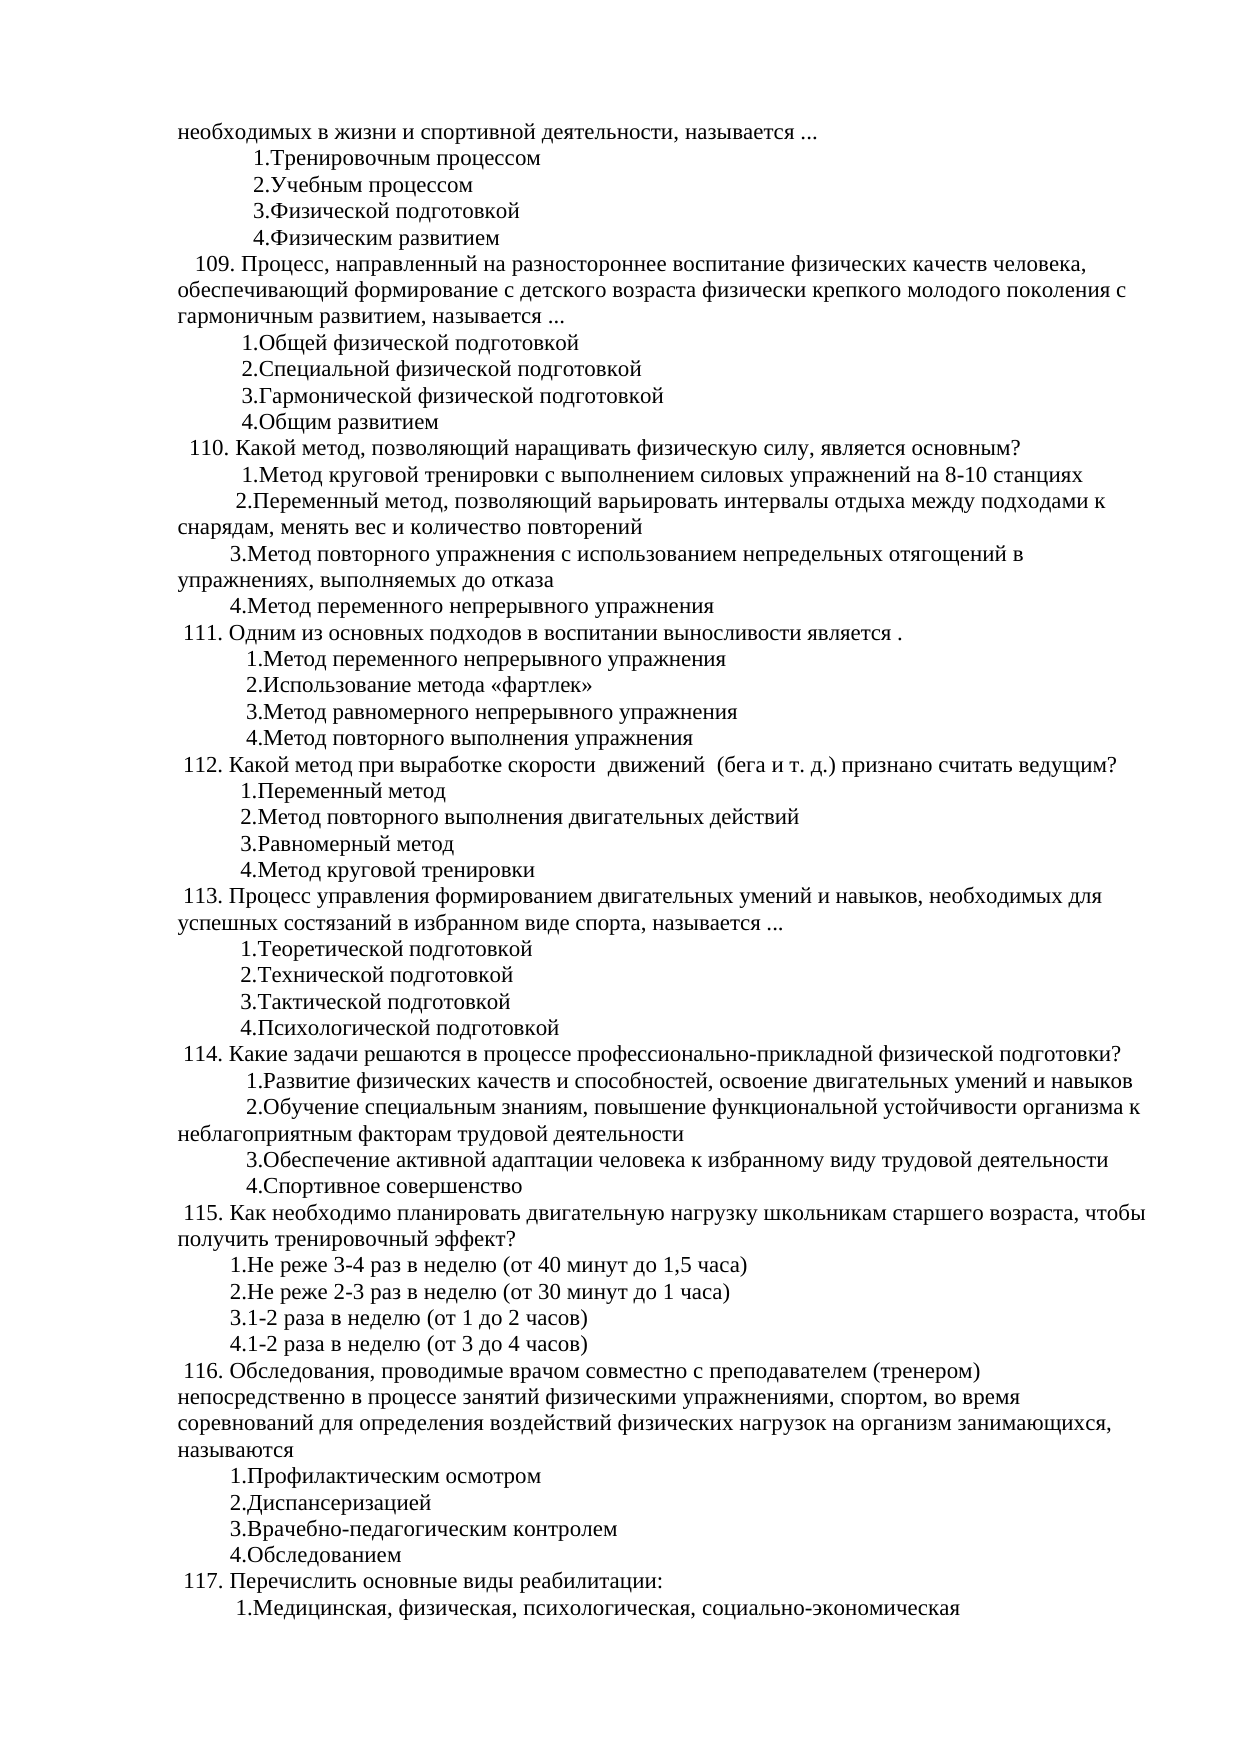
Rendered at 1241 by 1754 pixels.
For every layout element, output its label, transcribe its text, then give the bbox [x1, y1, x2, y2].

text 2.Диспансеризацией [177, 1488, 1152, 1515]
text 1.Не реже 3-4 раз в неделю (от 40 минут до 1,5 часа) [177, 1251, 1152, 1278]
text 117. Перечислить основные виды реабилитации: [177, 1568, 1152, 1594]
text 1.Общей физической подготовкой [177, 329, 1152, 355]
text 2.Учебным процессом [177, 171, 1152, 197]
text 111. Одним из основных подходов в воспитании выносливости является . [177, 619, 1152, 645]
text 3.Тактической подготовкой [177, 988, 1152, 1014]
text 4.Метод переменного непрерывного упражнения [177, 592, 1152, 619]
text 3.1-2 раза в неделю (от 1 до 2 часов) [177, 1304, 1152, 1330]
text 1.Развитие физических качеств и способностей, освоение двигательных умений и навыков [177, 1067, 1152, 1093]
text 4.Психологической подготовкой [177, 1014, 1152, 1041]
text 2.Метод повторного выполнения двигательных действий [177, 803, 1152, 830]
text 3.Равномерный метод [177, 830, 1152, 856]
text 2.Специальной физической подготовкой [177, 355, 1152, 382]
text 112. Какой метод при выработке скорости движений (бега и т. д.) признано считать ведущим? [177, 751, 1152, 777]
text 1.Теоретической подготовкой [177, 935, 1152, 961]
text 1.Метод переменного непрерывного упражнения [177, 645, 1152, 672]
text 4.Общим развитием [177, 408, 1152, 434]
text 3.Метод повторного упражнения с использованием непредельных отягощений в упражнениях, выполняемых до отказа [177, 540, 1152, 592]
text 3.Гармонической физической подготовкой [177, 382, 1152, 408]
text 3.Метод равномерного непрерывного упражнения [177, 698, 1152, 724]
text 4.Метод повторного выполнения упражнения [177, 724, 1152, 751]
text 2.Обучение специальным знаниям, повышение функциональной устойчивости организма к неблагоприятным факторам трудовой деятельности [177, 1093, 1152, 1146]
text 1.Профилактическим осмотром [177, 1462, 1152, 1488]
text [177, 118, 1152, 144]
text 2.Использование метода «фартлек» [177, 672, 1152, 698]
text 109. Процесс, направленный на разностороннее воспитание физических качеств человека, обеспечивающий формирование с детского возраста физически крепкого молодого поколения с гармоничным развитием, называется ... [177, 250, 1152, 329]
text 3.Физической подготовкой [177, 197, 1152, 223]
text 113. Процесс управления формированием двигательных умений и навыков, необходимых для успешных состязаний в избранном виде спорта, называется ... [177, 882, 1152, 935]
text 4.1-2 раза в неделю (от 3 до 4 часов) [177, 1330, 1152, 1357]
text 3.Врачебно-педагогическим контролем [177, 1515, 1152, 1541]
text 1.Метод круговой тренировки с выполнением силовых упражнений на 8-10 станциях [177, 461, 1152, 487]
text 4.Спортивное совершенство [177, 1172, 1152, 1199]
text 4.Физическим развитием [177, 223, 1152, 250]
text 1.Медицинская, физическая, психологическая, социально-экономическая [177, 1594, 1152, 1620]
text 114. Какие задачи решаются в процессе профессионально-прикладной физической подготовки? [177, 1041, 1152, 1067]
text 1.Переменный метод [177, 777, 1152, 803]
text 3.Обеспечение активной адаптации человека к избранному виду трудовой деятельности [177, 1146, 1152, 1172]
text 4.Метод круговой тренировки [177, 856, 1152, 882]
text 2.Не реже 2-3 раз в неделю (от 30 минут до 1 часа) [177, 1278, 1152, 1304]
text 1.Тренировочным процессом [177, 144, 1152, 171]
text 110. Какой метод, позволяющий наращивать физическую силу, является основным? [177, 434, 1152, 461]
text 116. Обследования, проводимые врачом совместно с преподавателем (тренером) непосредственно в процессе занятий физическими упражнениями, спортом, во время соревнований для определения воздействий физических нагрузок на организм занимающихся, называются [177, 1357, 1152, 1462]
text 4.Обследованием [177, 1541, 1152, 1568]
text 115. Как необходимо планировать двигательную нагрузку школьникам старшего возраста, чтобы получить тренировочный эффект? [177, 1199, 1152, 1251]
text 2.Технической подготовкой [177, 961, 1152, 988]
text 2.Переменный метод, позволяющий варьировать интервалы отдыха между подходами к снарядам, менять вес и количество повторений [177, 487, 1152, 540]
